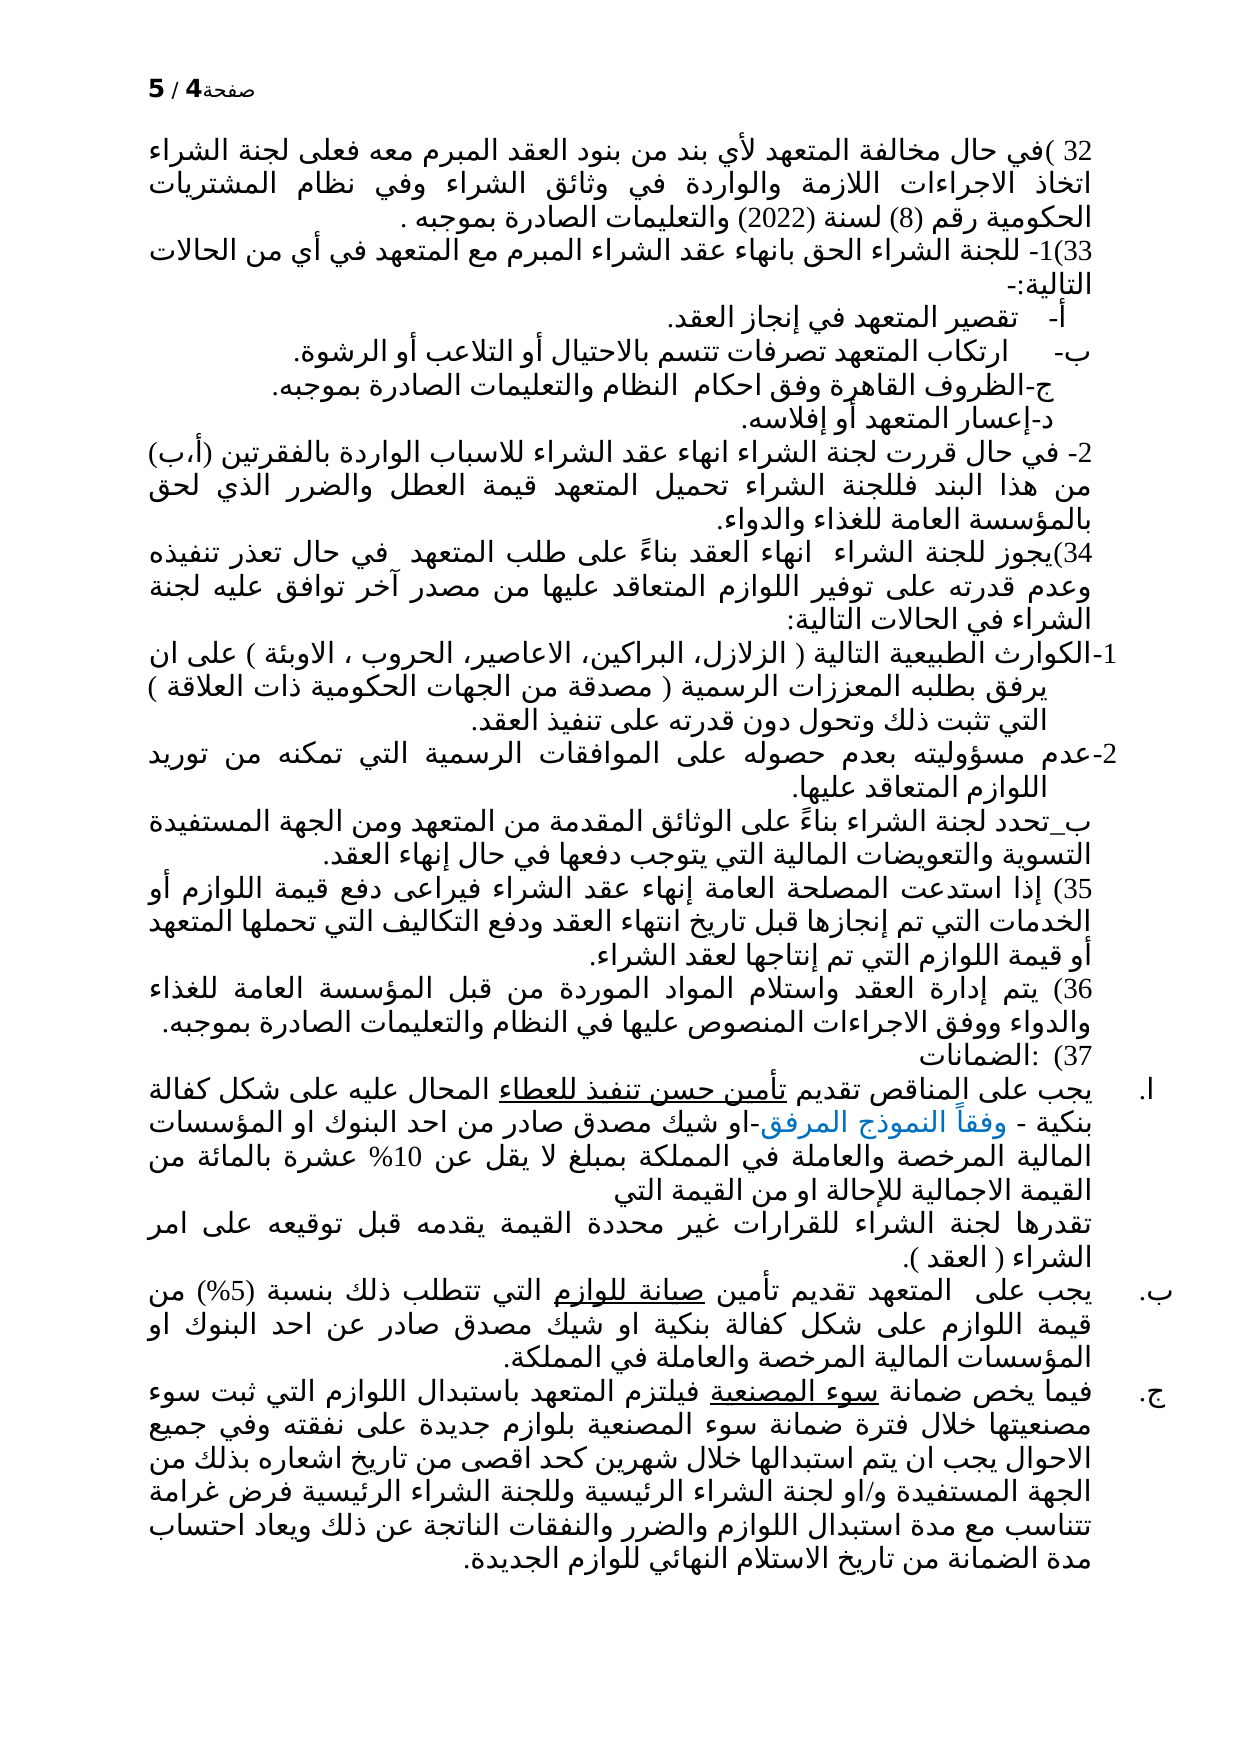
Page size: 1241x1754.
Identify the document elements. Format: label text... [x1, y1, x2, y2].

text 36) يتم إدارة العقد واستلام المواد الموردة من قبل المؤسسة العامة للغذاء والدواء ووفق الاجراءات المنصوص عليها في النظام والتعليمات الصادرة بموجبه. [148, 971, 1092, 1038]
list فيما يخص ضمانة سوء المصنعية فيلتزم المتعهد باستبدال اللوازم التي ثبت سوء مصنعيتها خلال فترة ضمانة سوء المصنعية بلوازم جديدة على نفقته وفي جميع الاحوال يجب ان يتم استبدالها خلال شهرين كحد اقصى من تاريخ اشعاره بذلك من الجهة المستفيدة و/او لجنة الشراء الرئيسية وللجنة الشراء الرئيسية فرض غرامة تتناسب مع مدة استبدال اللوازم والضرر والنفقات الناتجة عن ذلك ويعاد احتساب مدة الضمانة من تاريخ الاستلام النهائي للوازم الجديدة. [148, 1374, 1139, 1575]
list عدم مسؤوليته بعدم حصوله على الموافقات الرسمية التي تمكنه من توريد اللوازم المتعاقد عليها. [148, 737, 1093, 804]
text 37) :الضمانات [148, 1038, 1092, 1072]
text ب_تحدد لجنة الشراء بناءً على الوثائق المقدمة من المتعهد ومن الجهة المستفيدة التسوية والتعويضات المالية التي يتوجب دفعها في حال إنهاء العقد. [148, 804, 1093, 871]
list يجب على المتعهد تقديم تأمين صيانة للوازم التي تتطلب ذلك بنسبة (5%) من قيمة اللوازم على شكل كفالة بنكية او شيك مصدق صادر عن احد البنوك او المؤسسات المالية المرخصة والعاملة في المملكة. [148, 1273, 1139, 1374]
list يجب على المناقص تقديم تأمين حسن تنفيذ للعطاء المحال عليه على شكل كفالة بنكية - وفقاً النموذج المرفق-او شيك مصدق صادر من احد البنوك او المؤسسات المالية المرخصة والعاملة في المملكة بمبلغ لا يقل عن 10% عشرة بالمائة من القيمة الاجمالية للإحالة او من القيمة التي [148, 1072, 1139, 1206]
text 33)1- للجنة الشراء الحق بانهاء عقد الشراء المبرم مع المتعهد في أي من الحالات التالية:- [148, 233, 1092, 301]
text د-إعسار المتعهد أو إفلاسه. [148, 401, 1054, 435]
text 2- في حال قررت لجنة الشراء انهاء عقد الشراء للاسباب الواردة بالفقرتين (أ،ب) من هذا البند فللجنة الشراء تحميل المتعهد قيمة العطل والضرر الذي لحق بالمؤسسة العامة للغذاء والدواء. [148, 435, 1092, 535]
list تقصير المتعهد في إنجاز العقد. [148, 301, 1048, 334]
text تقدرها لجنة الشراء للقرارات غير محددة القيمة يقدمه قبل توقيعه على امر الشراء ( العقد ). [148, 1206, 1093, 1273]
text 35) إذا استدعت المصلحة العامة إنهاء عقد الشراء فيراعى دفع قيمة اللوازم أو الخدمات التي تم إنجازها قبل تاريخ انتهاء العقد ودفع التكاليف التي تحملها المتعهد أو قيمة اللوازم التي تم إنتاجها لعقد الشراء. [148, 871, 1092, 971]
list ارتكاب المتعهد تصرفات تتسم بالاحتيال أو التلاعب أو الرشوة. [148, 334, 1054, 368]
text ج-الظروف القاهرة وفق احكام النظام والتعليمات الصادرة بموجبه. [148, 368, 1054, 401]
list الكوارث الطبيعية التالية ( الزلازل، البراكين، الاعاصير، الحروب ، الاوبئة ) على ان يرفق بطلبه المعززات الرسمية ( مصدقة من الجهات الحكومية ذات العلاقة ) التي تثبت ذلك وتحول دون قدرته على تنفيذ العقد. [148, 636, 1093, 737]
text 32 )في حال مخالفة المتعهد لأي بند من بنود العقد المبرم معه فعلى لجنة الشراء اتخاذ الاجراءات اللازمة والواردة في وثائق الشراء وفي نظام المشتريات الحكومية رقم (8) لسنة (2022) والتعليمات الصادرة بموجبه . [148, 133, 1092, 233]
text 34)يجوز للجنة الشراء انهاء العقد بناءً على طلب المتعهد في حال تعذر تنفيذه وعدم قدرته على توفير اللوازم المتعاقد عليها من مصدر آخر توافق عليه لجنة الشراء في الحالات التالية: [148, 535, 1092, 636]
